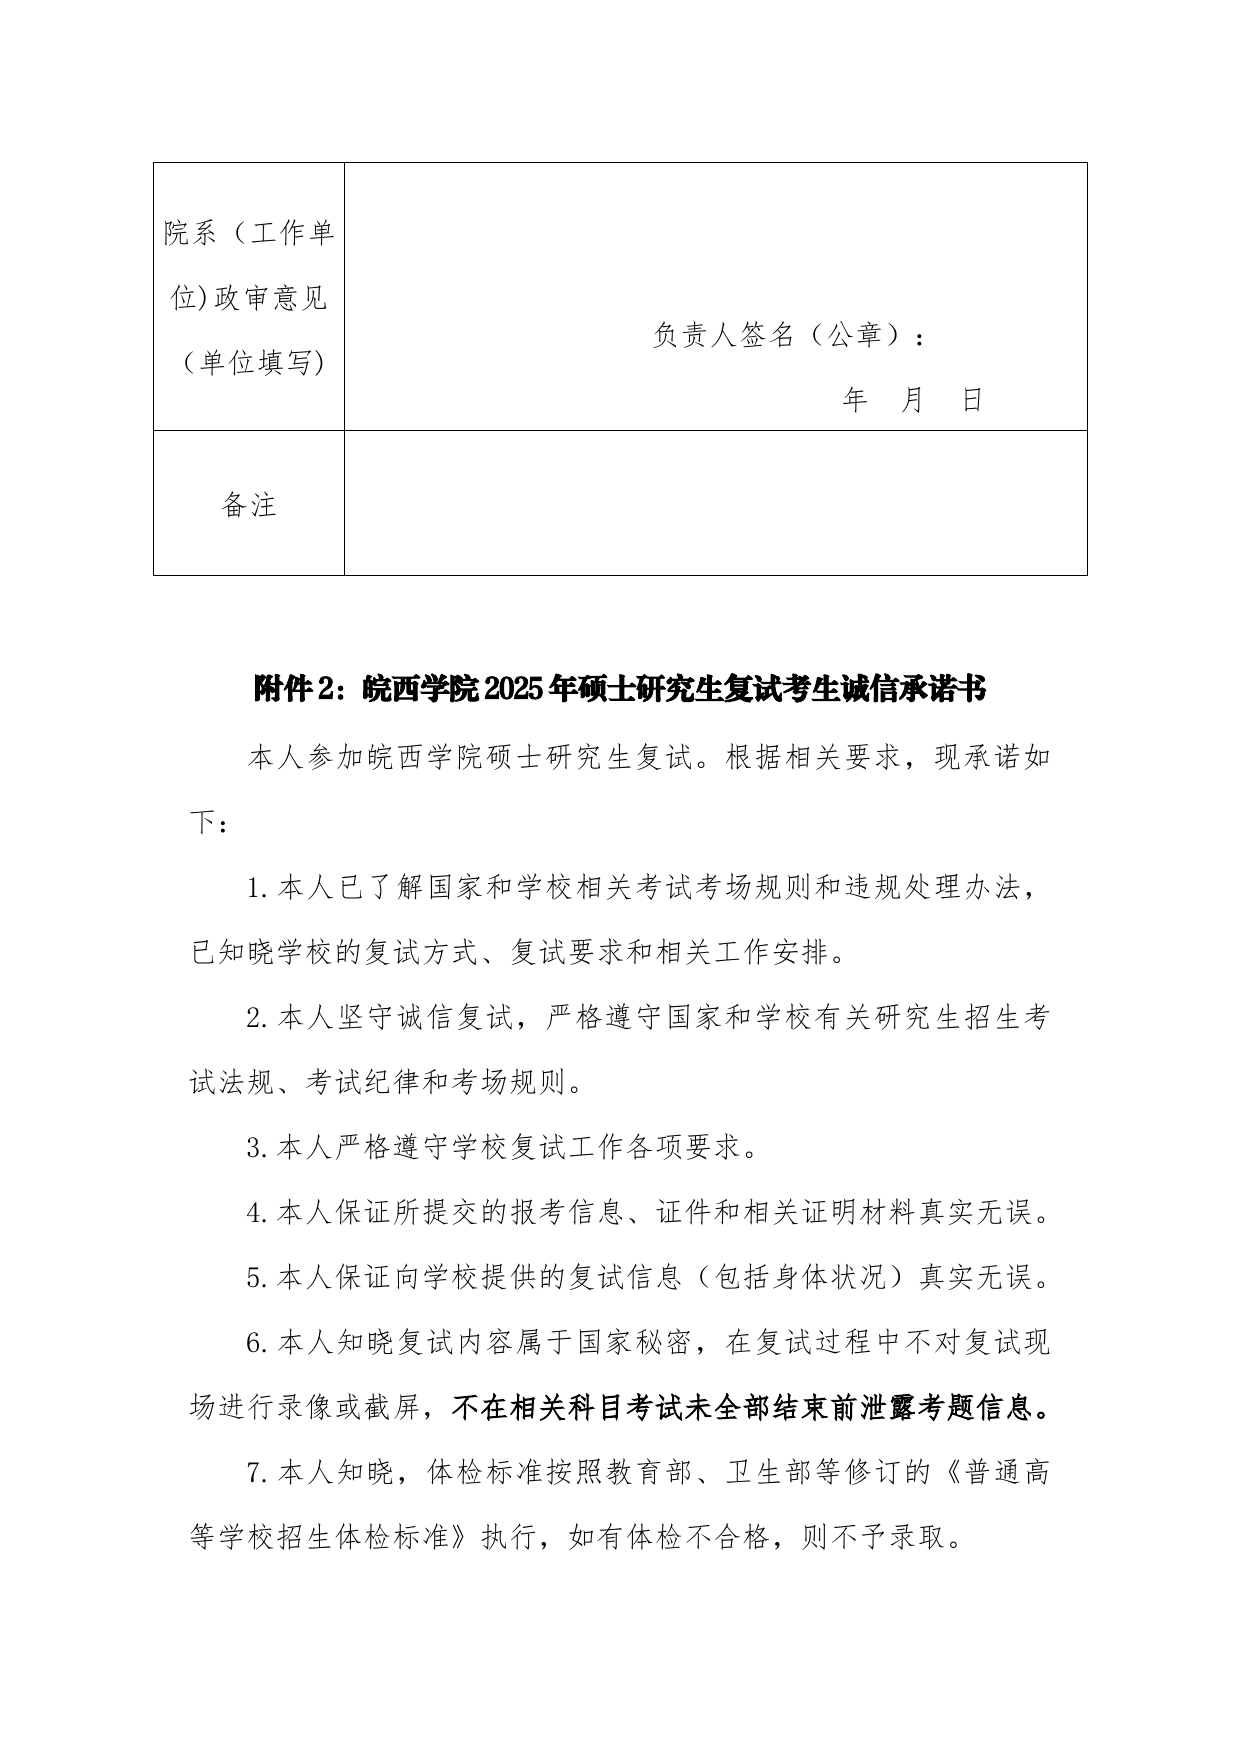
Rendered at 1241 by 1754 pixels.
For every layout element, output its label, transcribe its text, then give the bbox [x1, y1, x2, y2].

text 4.本人保证所提交的报考信息、证件和相关证明材料真实无误。 [187, 1177, 1053, 1242]
text 6.本人知晓复试内容属于国家秘密，在复试过程中不对复试现场进行录像或截屏，不在相关科目考试未全部结束前泄露考题信息。 [187, 1307, 1053, 1437]
text 本人参加皖西学院硕士研究生复试。根据相关要求，现承诺如下： [187, 722, 1053, 852]
text 7.本人知晓，体检标准按照教育部、卫生部等修订的《普通高等学校招生体检标准》执行，如有体检不合格，则不予录取。 [187, 1437, 1053, 1567]
table_cell 负责人签名（公章）： 年 月 日 [345, 163, 1087, 430]
table_cell [345, 431, 1087, 575]
table_cell 备注 [154, 431, 344, 575]
text 1.本人已了解国家和学校相关考试考场规则和违规处理办法，已知晓学校的复试方式、复试要求和相关工作安排。 [187, 852, 1053, 982]
text 5.本人保证向学校提供的复试信息（包括身体状况）真实无误。 [187, 1242, 1053, 1307]
text 2.本人坚守诚信复试，严格遵守国家和学校有关研究生招生考试法规、考试纪律和考场规则。 [187, 982, 1053, 1112]
text 附件2：皖西学院2025年硕士研究生复试考生诚信承诺书 [187, 657, 1053, 722]
text 3.本人严格遵守学校复试工作各项要求。 [187, 1112, 1053, 1177]
table_cell 院系（工作单位)政审意见 （单位填写) [154, 163, 344, 430]
